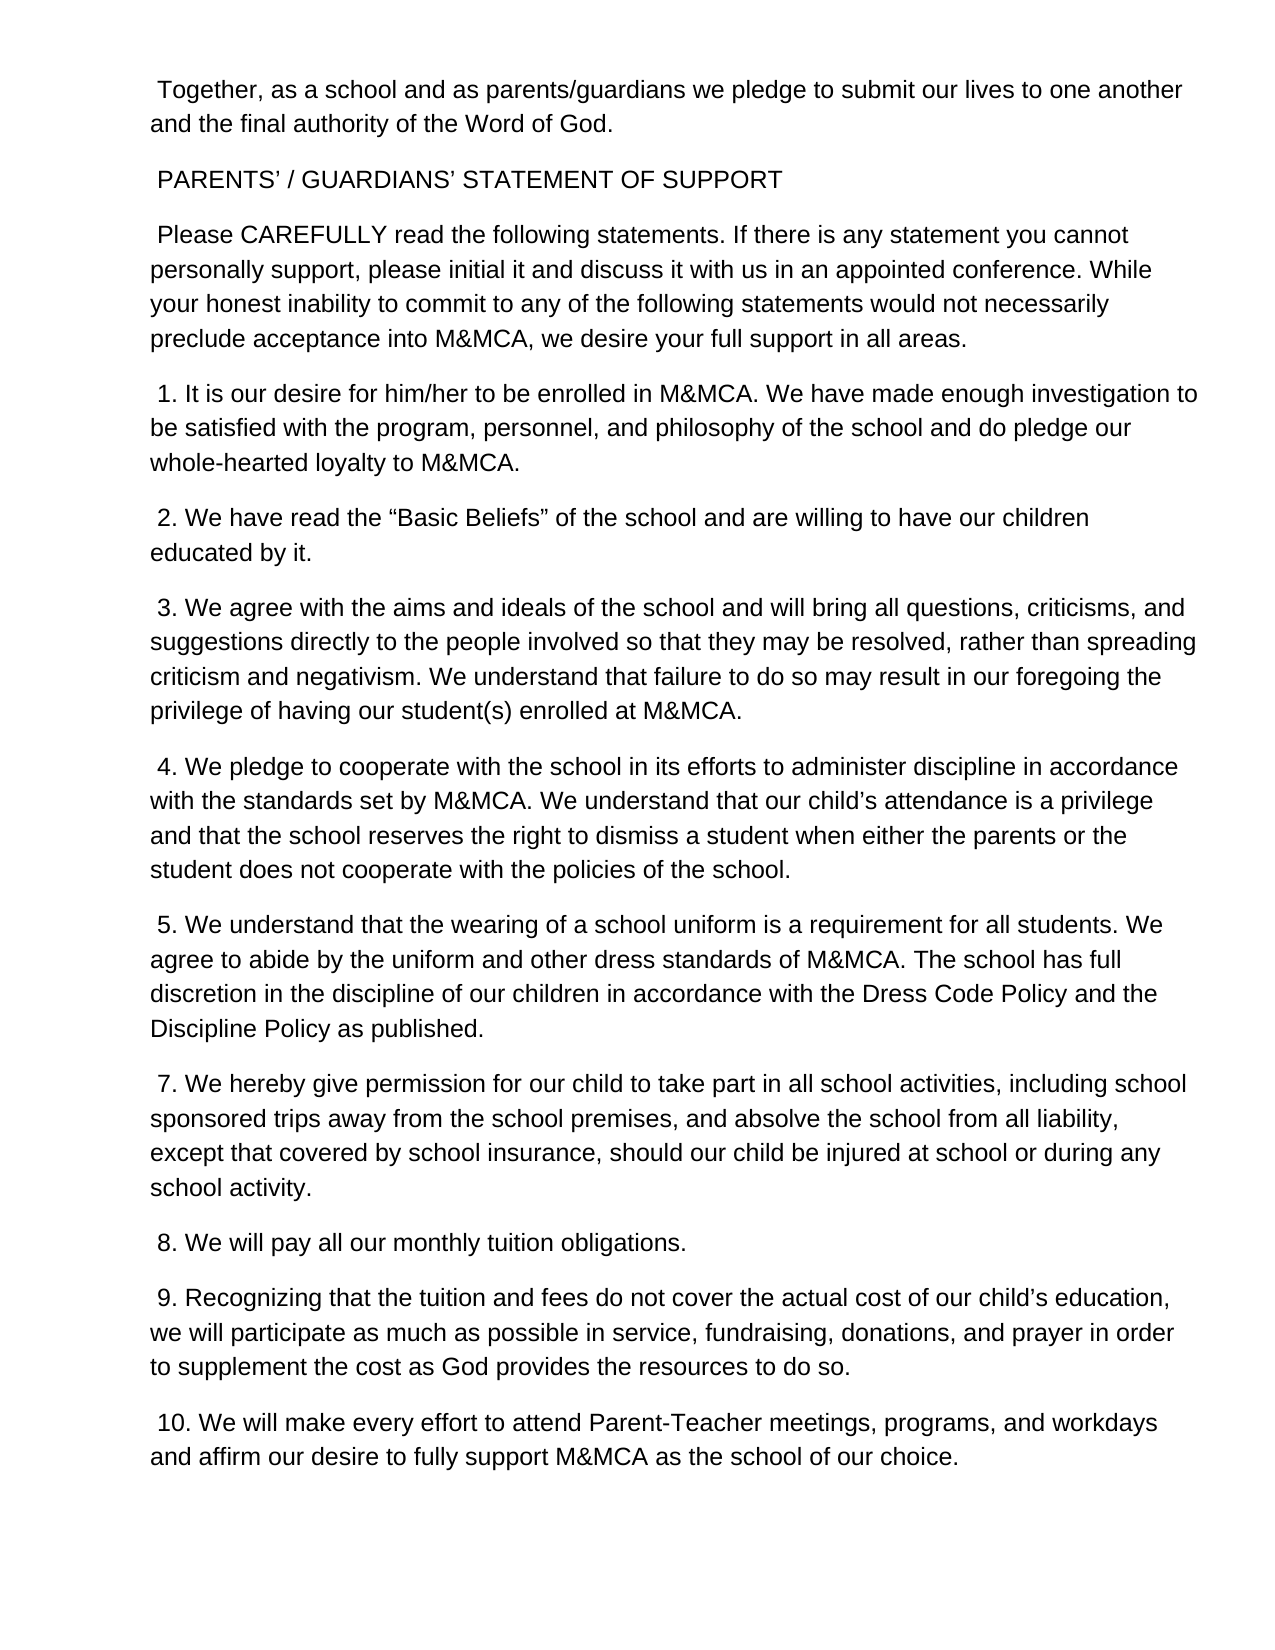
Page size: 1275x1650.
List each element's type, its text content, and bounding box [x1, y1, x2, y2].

text 8. We will pay all our monthly tuition obligations. [150, 1228, 1200, 1257]
text 5. We understand that the wearing of a school uniform is a requirement for all students. We agree to abide by the uniform and other dress standards of M&MCA. The school has full discretion in the discipline of our children in accordance with the Dress Code Policy and the Discipline Policy as published. [150, 910, 1200, 1043]
text 2. We have read the “Basic Beliefs” of the school and are willing to have our children educated by it. [150, 503, 1200, 566]
text Please CAREFULLY read the following statements. If there is any statement you cannot personally support, please initial it and discuss it with us in an appointed conference. While your honest inability to commit to any of the following statements would not necessarily preclude acceptance into M&MCA, we desire your full support in all areas. [150, 220, 1200, 352]
text 1. It is our desire for him/her to be enrolled in M&MCA. We have made enough investigation to be satisfied with the program, personnel, and philosophy of the school and do pledge our whole-hearted loyalty to M&MCA. [150, 379, 1200, 477]
text Together, as a school and as parents/guardians we pledge to submit our lives to one another and the final authority of the Word of God. [150, 75, 1200, 138]
text PARENTS’ / GUARDIANS’ STATEMENT OF SUPPORT [150, 165, 1200, 193]
text 3. We agree with the aims and ideals of the school and will bring all questions, criticisms, and suggestions directly to the people involved so that they may be resolved, rather than spreading criticism and negativism. We understand that failure to do so may result in our foregoing the privilege of having our student(s) enrolled at M&MCA. [150, 593, 1200, 725]
text 4. We pledge to cooperate with the school in its efforts to administer discipline in accordance with the standards set by M&MCA. We understand that our child’s attendance is a privilege and that the school reserves the right to dismiss a student when either the parents or the student does not cooperate with the policies of the school. [150, 752, 1200, 884]
text 10. We will make every effort to attend Parent-Teacher meetings, programs, and workdays and affirm our desire to fully support M&MCA as the school of our choice. [150, 1407, 1200, 1471]
text 7. We hereby give permission for our child to take part in all school activities, including school sponsored trips away from the school premises, and absolve the school from all liability, except that covered by school insurance, should our child be injured at school or during any school activity. [150, 1069, 1200, 1201]
text 9. Recognizing that the tuition and fees do not cover the actual cost of our child’s education, we will participate as much as possible in service, fundraising, donations, and prayer in order to supplement the cost as God provides the resources to do so. [150, 1283, 1200, 1381]
